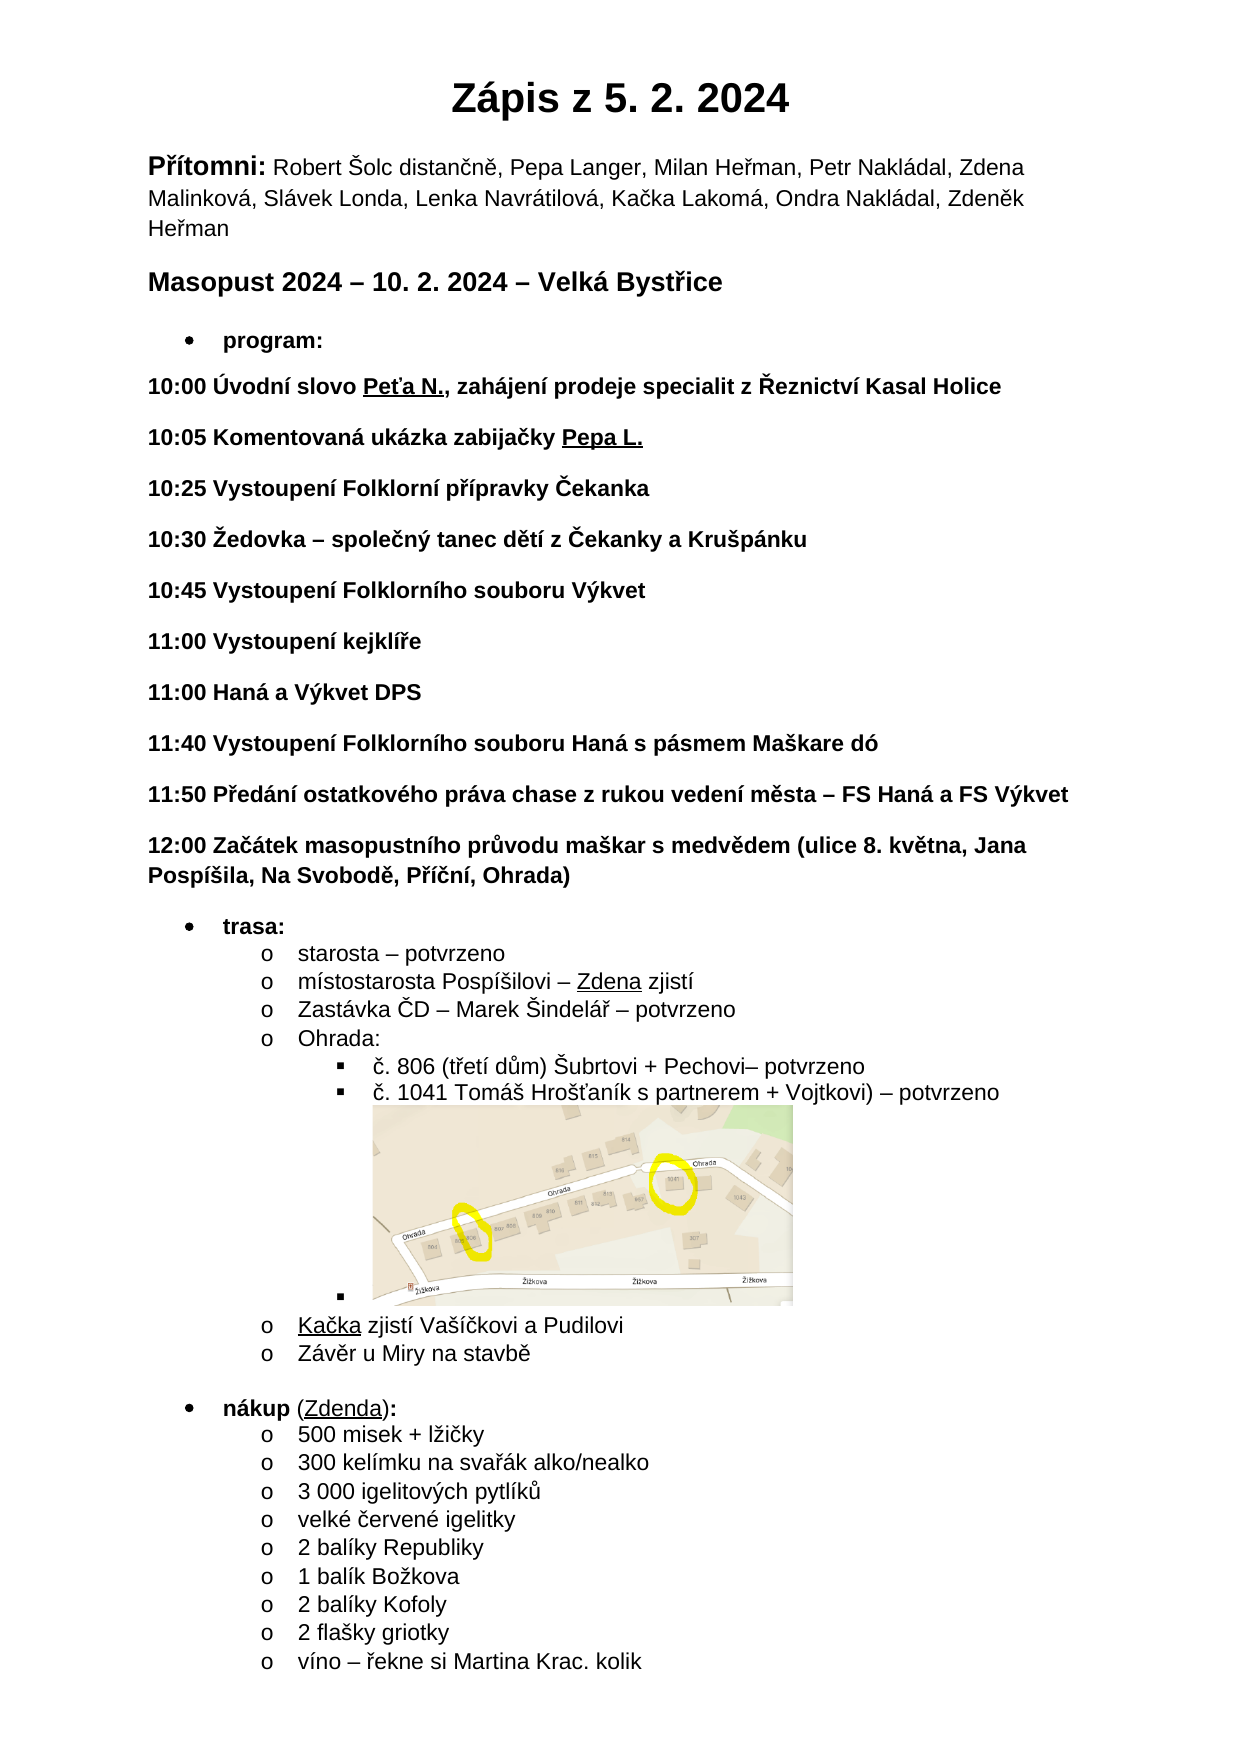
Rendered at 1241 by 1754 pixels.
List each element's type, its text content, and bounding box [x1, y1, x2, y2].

list nákup (Zdenda): [185, 1394, 1093, 1421]
text 12:00 Začátek masopustního průvodu maškar s medvědem (ulice 8. května, Jana Pospíšila, Na Svobodě, Příční, Ohrada) [148, 832, 1093, 888]
list 300 kelímku na svařák alko/nealko [260, 1449, 1093, 1478]
list trasa: [185, 913, 1093, 939]
list místostarosta Pospíšilovi – Zdena zjistí [260, 968, 1093, 996]
text Přítomni: Robert Šolc distančně, Pepa Langer, Milan Heřman, Petr Nakládal, Zdena Malinková, Slávek Londa, Lenka Navrátilová, Kačka Lakomá, Ondra Nakládal, Zdeněk Heřman [148, 150, 1093, 241]
text 11:00 Vystoupení kejklíře [148, 628, 1093, 654]
text 11:50 Předání ostatkového práva chase z rukou vedení města – FS Haná a FS Výkvet [148, 781, 1093, 807]
picture [372, 1105, 793, 1306]
list program: [185, 327, 1093, 353]
list č. 806 (třetí dům) Šubrtovi + Pechovi– potvrzeno [335, 1053, 1093, 1079]
list 2 flašky griotky [260, 1619, 1093, 1648]
list č. 1041 Tomáš Hrošťaník s partnerem + Vojtkovi) – potvrzeno [335, 1079, 1093, 1106]
text 11:40 Vystoupení Folklorního souboru Haná s pásmem Maškare dó [148, 730, 1093, 756]
list 3 000 igelitových pytlíků [260, 1478, 1093, 1506]
subtitle Masopust 2024 – 10. 2. 2024 – Velká Bystřice [148, 266, 1093, 297]
text Zápis z 5. 2. 2024 [148, 74, 1093, 122]
text 10:45 Vystoupení Folklorního souboru Výkvet [148, 577, 1093, 603]
list Zastávka ČD – Marek Šindelář – potvrzeno [260, 996, 1093, 1024]
text 10:00 Úvodní slovo Peťa N., zahájení prodeje specialit z Řeznictví Kasal Holice [148, 373, 1093, 399]
list 2 balíky Republiky [260, 1534, 1093, 1563]
list Kačka zjistí Vašíčkovi a Pudilovi [260, 1312, 1093, 1340]
text 10:25 Vystoupení Folklorní přípravky Čekanka [148, 475, 1093, 501]
list Závěr u Miry na stavbě [260, 1340, 1093, 1368]
list Ohrada: [260, 1024, 1093, 1053]
list 2 balíky Kofoly [260, 1591, 1093, 1619]
list 1 balík Božkova [260, 1563, 1093, 1591]
list starosta – potvrzeno [260, 939, 1093, 968]
list 500 misek + lžičky [260, 1421, 1093, 1449]
list velké červené igelitky [260, 1506, 1093, 1534]
text 11:00 Haná a Výkvet DPS [148, 679, 1093, 705]
text 10:05 Komentovaná ukázka zabijačky Pepa L. [148, 424, 1093, 450]
list víno – řekne si Martina Krac. kolik [260, 1648, 1093, 1676]
text 10:30 Žedovka – společný tanec dětí z Čekanky a Krušpánku [148, 526, 1093, 552]
